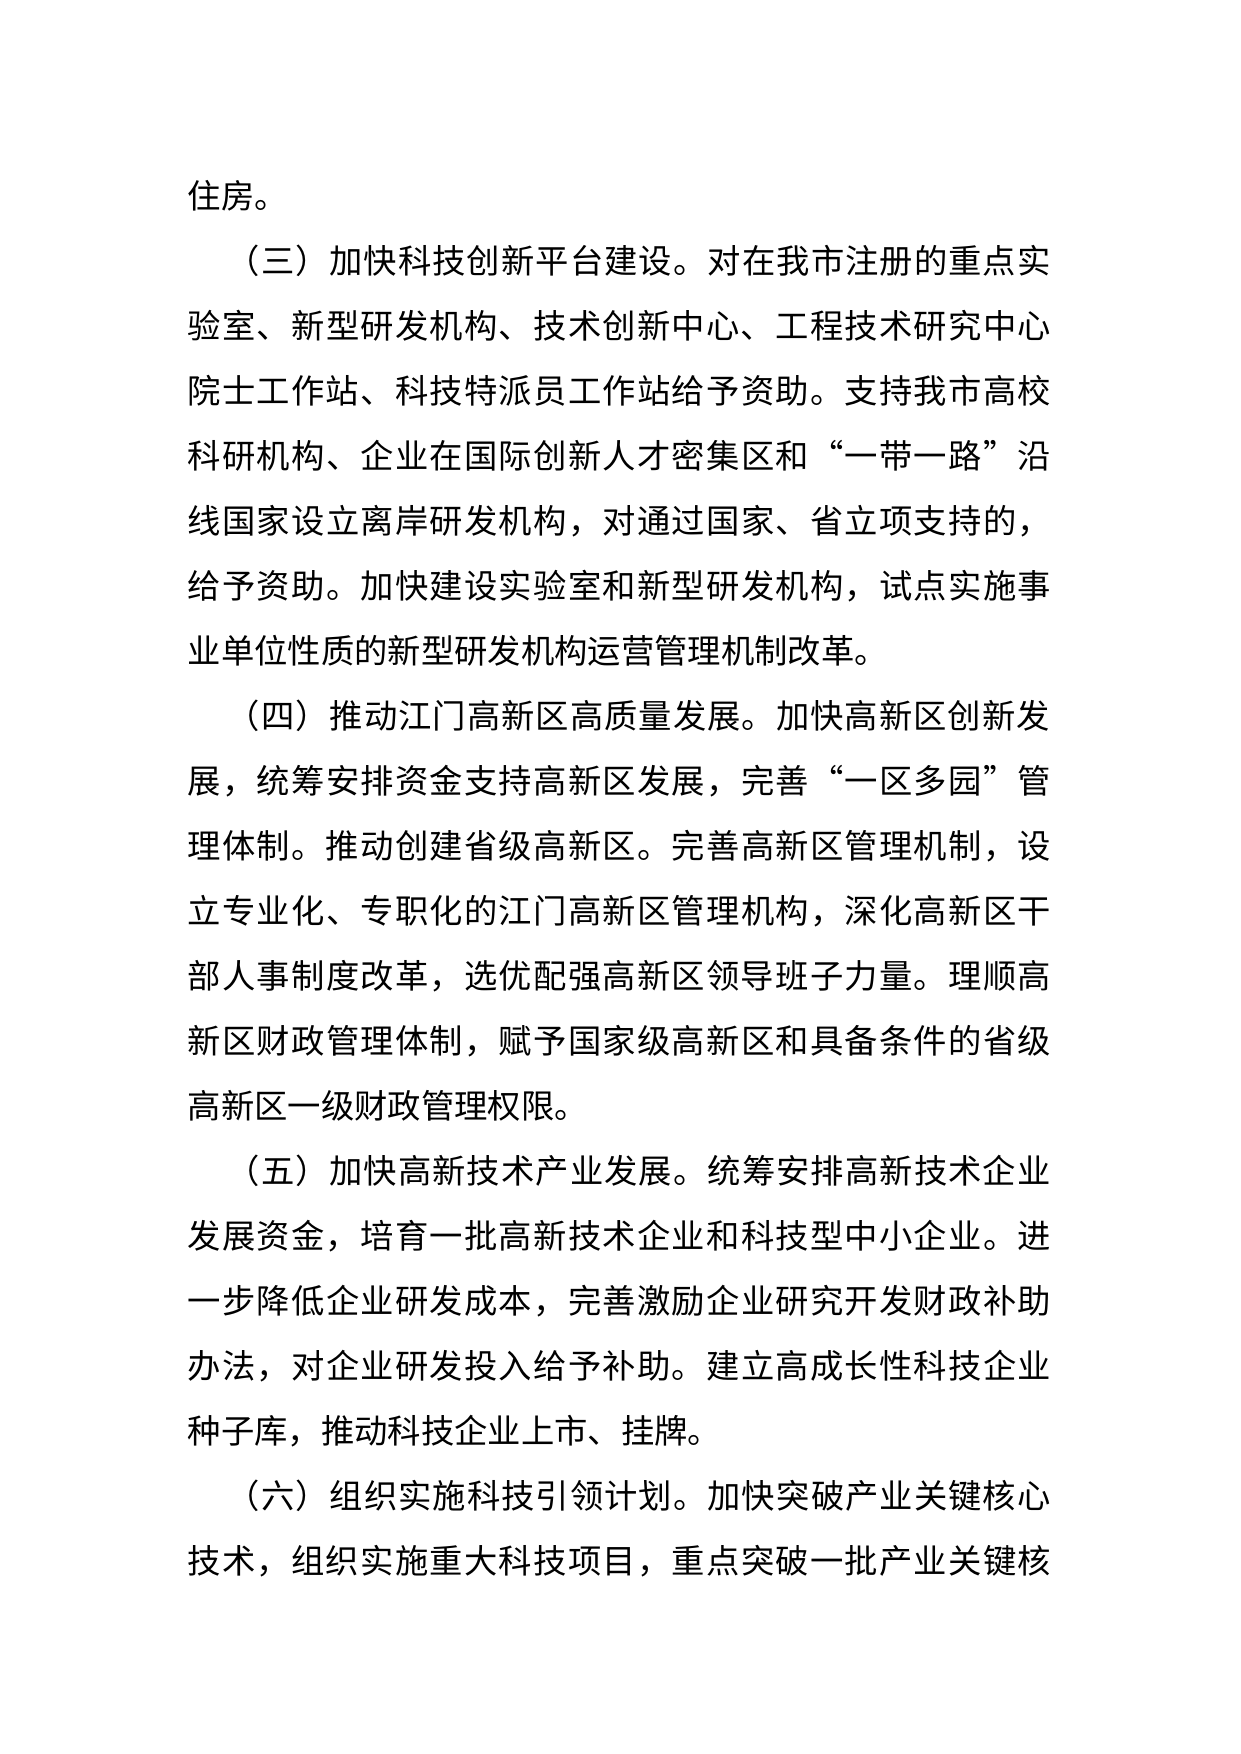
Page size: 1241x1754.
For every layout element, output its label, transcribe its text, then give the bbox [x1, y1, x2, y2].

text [187, 1462, 1053, 1592]
text （五）加快高新技术产业发展。统筹安排高新技术企业发展资金，培育一批高新技术企业和科技型中小企业。进一步降低企业研发成本，完善激励企业研究开发财政补助办法，对企业研发投入给予补助。建立高成长性科技企业种子库，推动科技企业上市、挂牌。 [187, 1137, 1053, 1462]
text （三）加快科技创新平台建设。对在我市注册的重点实验室、新型研发机构、技术创新中心、工程技术研究中心、院士工作站、科技特派员工作站给予资助。支持我市高校、科研机构、企业在国际创新人才密集区和“一带一路”沿线国家设立离岸研发机构，对通过国家、省立项支持的，给予资助。加快建设实验室和新型研发机构，试点实施事业单位性质的新型研发机构运营管理机制改革。 [187, 227, 1053, 682]
text （四）推动江门高新区高质量发展。加快高新区创新发展，统筹安排资金支持高新区发展，完善“一区多园”管理体制。推动创建省级高新区。完善高新区管理机制，设立专业化、专职化的江门高新区管理机构，深化高新区干部人事制度改革，选优配强高新区领导班子力量。理顺高新区财政管理体制，赋予国家级高新区和具备条件的省级高新区一级财政管理权限。 [187, 682, 1053, 1137]
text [187, 162, 1053, 227]
